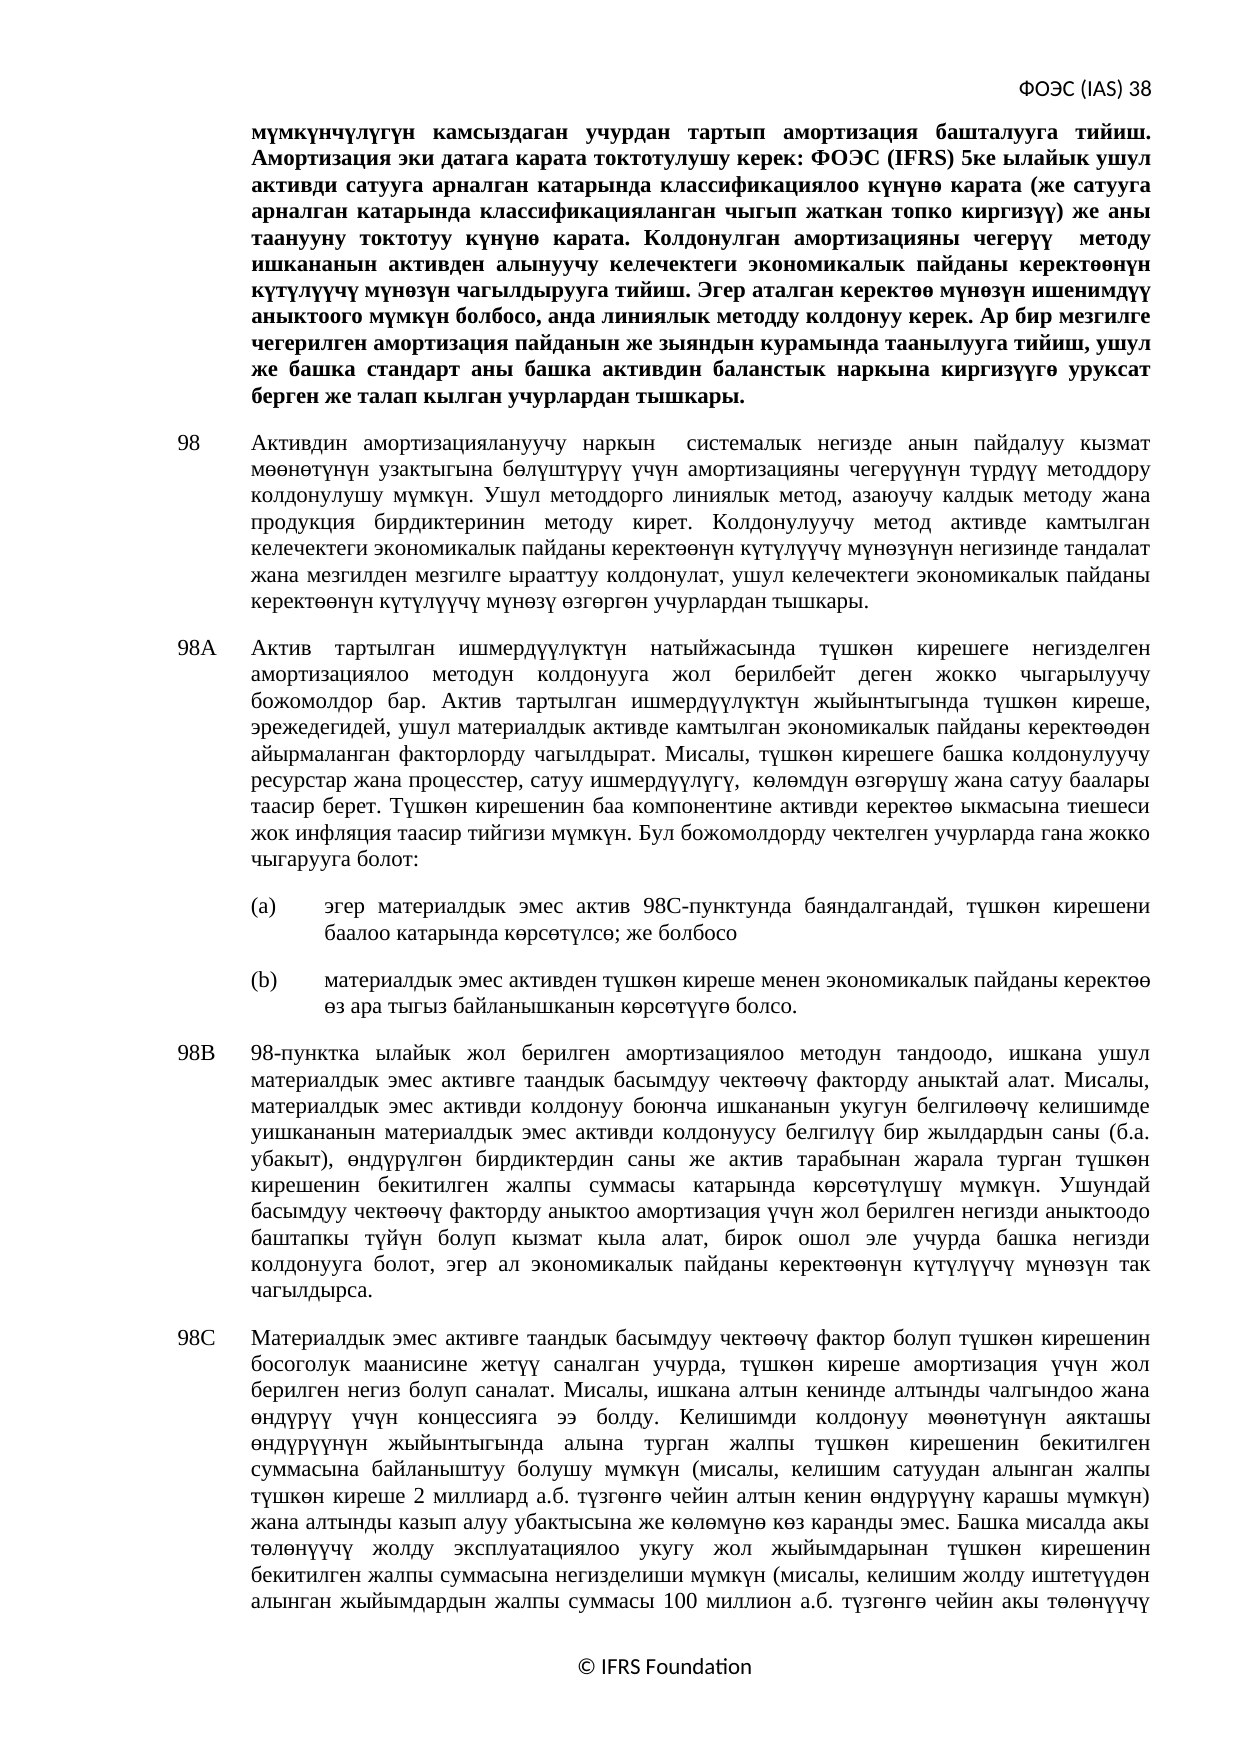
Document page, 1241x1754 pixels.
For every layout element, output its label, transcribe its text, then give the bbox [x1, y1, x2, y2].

text 98 Активдин амортизациялануучу наркын системалык негизде анын пайдалуу кызмат мөөнөтүнүн узактыгына бөлүштүрүү үчүн амортизацияны чегерүүнүн түрдүү методдору колдонулушу мүмкүн. Ушул методдорго линиялык метод, азаюучу калдык методу жана продукция бирдиктеринин методу кирет. Колдонулуучу метод активде камтылган келечектеги экономикалык пайданы керектөөнүн күтүлүүчү мүнөзүнүн негизинде тандалат жана мезгилден мезгилге ырааттуу колдонулат, ушул келечектеги экономикалык пайданы керектөөнүн күтүлүүчү мүнөзү өзгөргөн учурлардан тышкары. [177, 429, 1152, 613]
text (b) материалдык эмес активден түшкөн киреше менен экономикалык пайданы керектөө өз ара тыгыз байланышканын көрсөтүүгө болсо. [251, 966, 1152, 1018]
text (a) эгер материалдык эмес актив 98С-пунктунда баяндалгандай, түшкөн кирешени баалоо катарында көрсөтүлсө; же болбосо [251, 892, 1152, 945]
text 98A Актив тартылган ишмердүүлүктүн натыйжасында түшкөн кирешеге негизделген амортизациялоо методун колдонууга жол берилбейт деген жокко чыгарылуучу божомолдор бар. Актив тартылган ишмердүүлүктүн жыйынтыгында түшкөн киреше, эрежедегидей, ушул материалдык активде камтылган экономикалык пайданы керектөөдөн айырмаланган факторлорду чагылдырат. Мисалы, түшкөн кирешеге башка колдонулуучу ресурстар жана процесстер, сатуу ишмердүүлүгү, көлөмдүн өзгөрүшү жана сатуу баалары таасир берет. Түшкөн кирешенин баа компонентине активди керектөө ыкмасына тиешеси жок инфляция таасир тийгизи мүмкүн. Бул божомолдорду чектелген учурларда гана жокко чыгарууга болот: [177, 634, 1152, 871]
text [177, 118, 1152, 408]
text 98B 98-пунктка ылайык жол берилген амортизациялоо методун тандоодо, ишкана ушул материалдык эмес активге таандык басымдуу чектөөчү факторду аныктай алат. Мисалы, материалдык эмес активди колдонуу боюнча ишкананын укугун белгилөөчү келишимде уишкананын материалдык эмес активди колдонуусу белгилүү бир жылдардын саны (б.а. убакыт), өндүрүлгөн бирдиктердин саны же актив тарабынан жарала турган түшкөн кирешенин бекитилген жалпы суммасы катарында көрсөтүлүшү мүмкүн. Ушундай басымдуу чектөөчү факторду аныктоо амортизация үчүн жол берилген негизди аныктоодо баштапкы түйүн болуп кызмат кыла алат, бирок ошол эле учурда башка негизди колдонууга болот, эгер ал экономикалык пайданы керектөөнүн күтүлүүчү мүнөзүн так чагылдырса. [177, 1039, 1152, 1303]
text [177, 1324, 1152, 1613]
